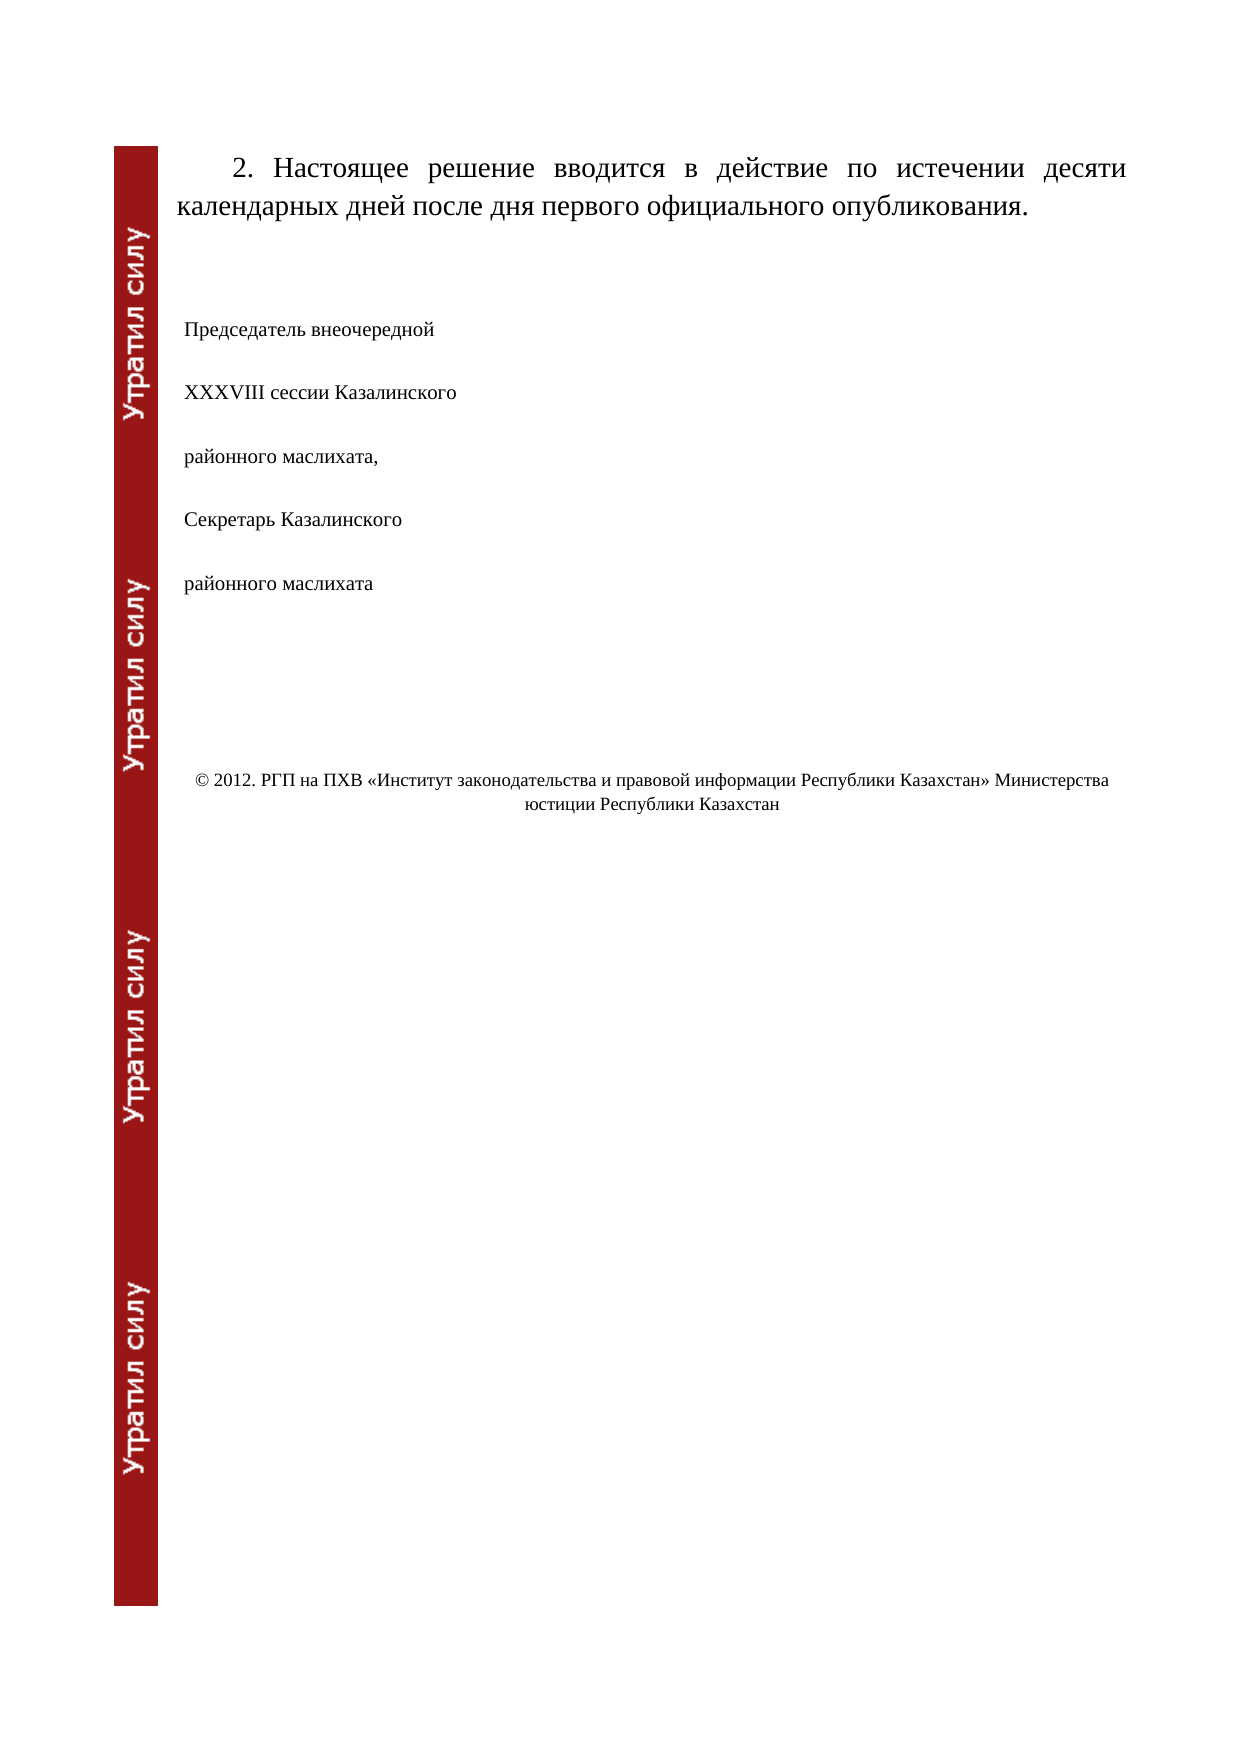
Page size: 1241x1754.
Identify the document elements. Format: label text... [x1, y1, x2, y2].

picture [114, 617, 158, 768]
table_cell Секретарь Казалинского [101, 490, 1240, 554]
picture [114, 815, 158, 1606]
picture [114, 146, 158, 150]
picture [114, 222, 158, 300]
table_cell XХХVІІІ сессии Казалинского [101, 363, 1240, 427]
text 2. Настоящее решение вводится в действие по истечении десяти календарных дней после дня первого официального опубликования. [112, 150, 1128, 222]
table_header Председатель внеочередной [101, 300, 1240, 363]
table_cell районного маслихата [101, 554, 1240, 617]
table_cell районного маслихата, [101, 427, 1240, 490]
text © 2012. РГП на ПХВ «Институт законодательства и правовой информации Республики Казахстан» Министерства юстиции Республики Казахстан [112, 768, 1128, 815]
